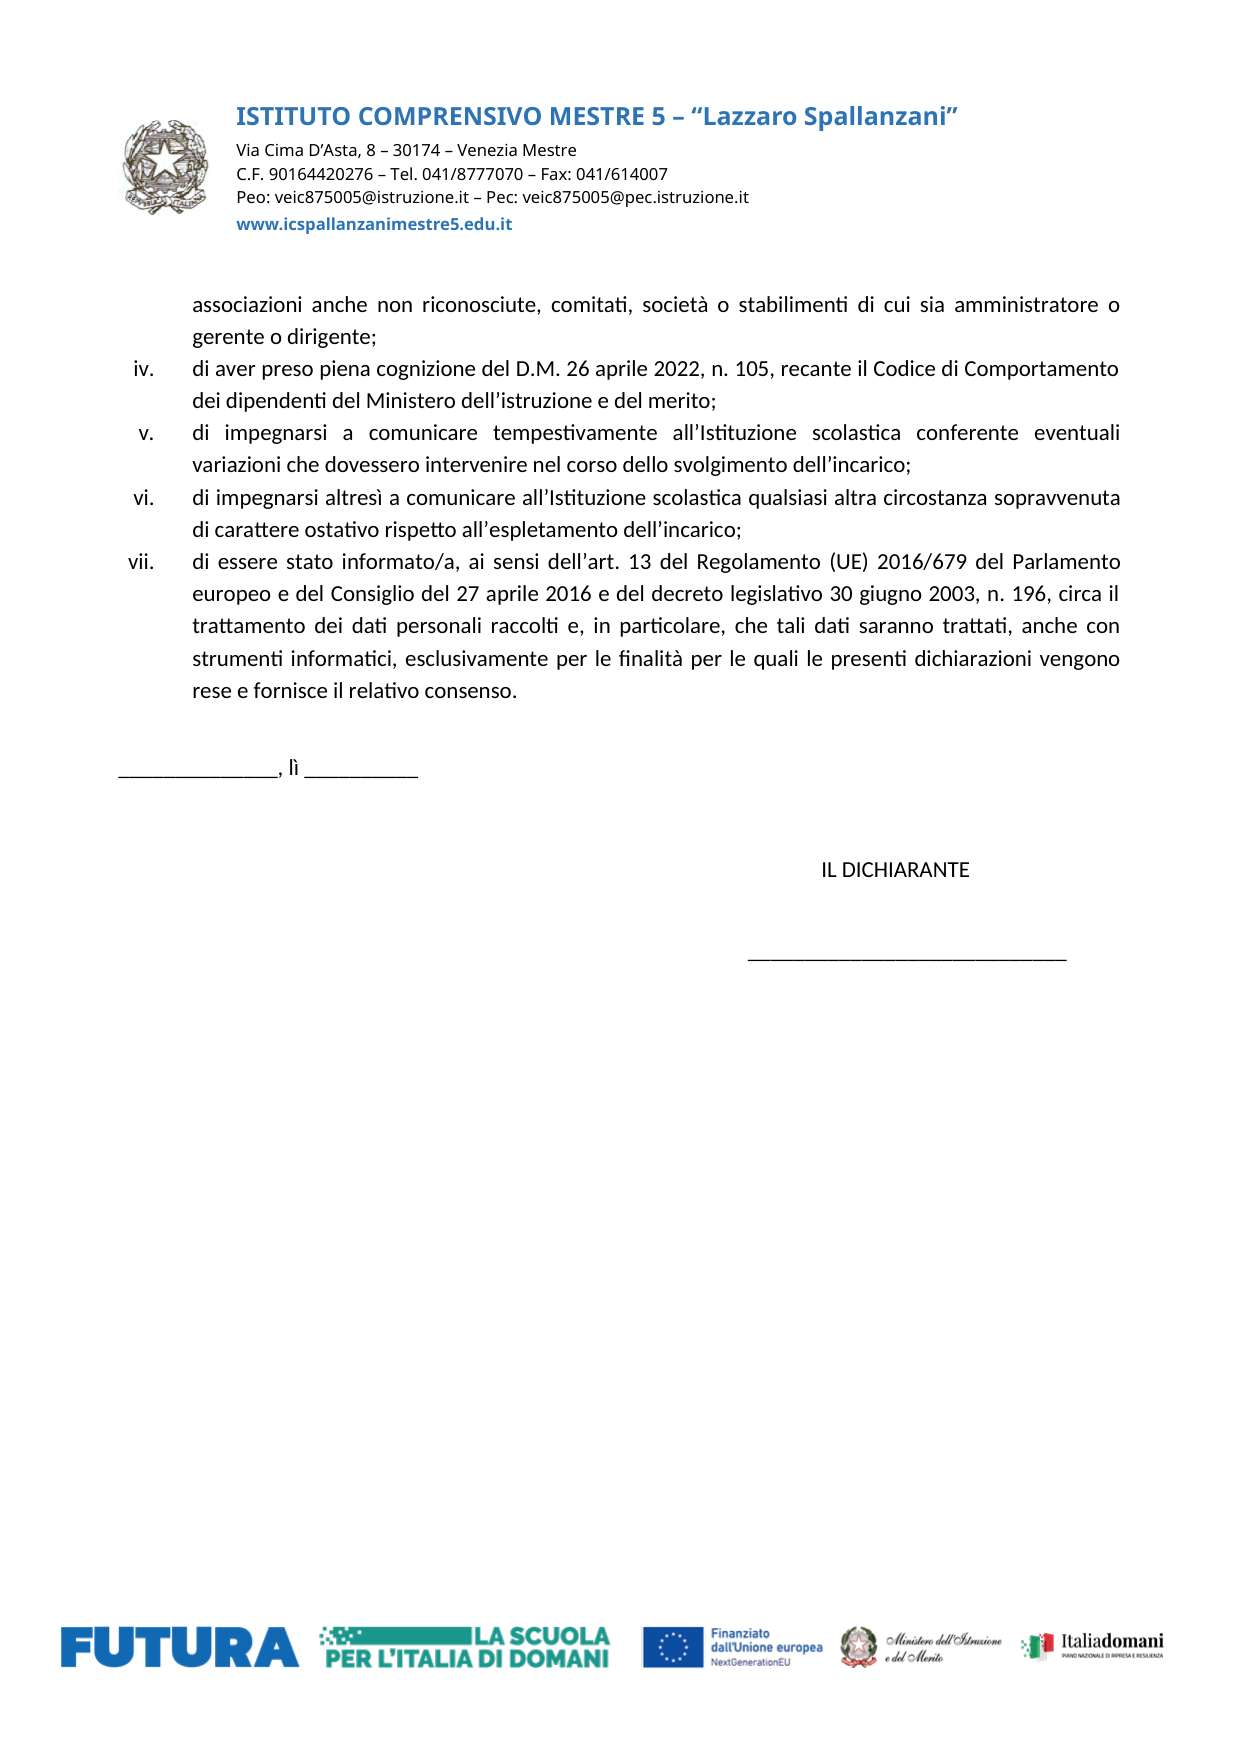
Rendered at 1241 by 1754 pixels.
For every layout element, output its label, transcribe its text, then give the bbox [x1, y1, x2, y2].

list di essere stato informato/a, ai sensi dell’art. 13 del Regolamento (UE) 2016/679 del Parlamento europeo e del Consiglio del 27 aprile 2016 e del decreto legislativo 30 giugno 2003, n. 196, circa il trattamento dei dati personali raccolti e, in particolare, che tali dati saranno trattati, anche con strumenti informatici, esclusivamente per le finalità per le quali le presenti dichiarazioni vengono rese e fornisce il relativo consenso. [154, 547, 1122, 704]
list di impegnarsi a comunicare tempestivamente all’Istituzione scolastica conferente eventuali variazioni che dovessero intervenire nel corso dello svolgimento dell’incarico; [154, 418, 1122, 479]
text ______________, lì __________ [118, 753, 1122, 809]
picture [118, 111, 211, 220]
picture [59, 1624, 1166, 1671]
list di aver preso piena cognizione del D.M. 26 aprile 2022, n. 105, recante il Codice di Comportamento dei dipendenti del Ministero dell’istruzione e del merito; [154, 354, 1122, 414]
text IL DICHIARANTE [118, 821, 1122, 883]
text ____________________________ [634, 936, 1122, 964]
list di impegnarsi altresì a comunicare all’Istituzione scolastica qualsiasi altra circostanza sopravvenuta di carattere ostativo rispetto all’espletamento dell’incarico; [154, 483, 1122, 543]
